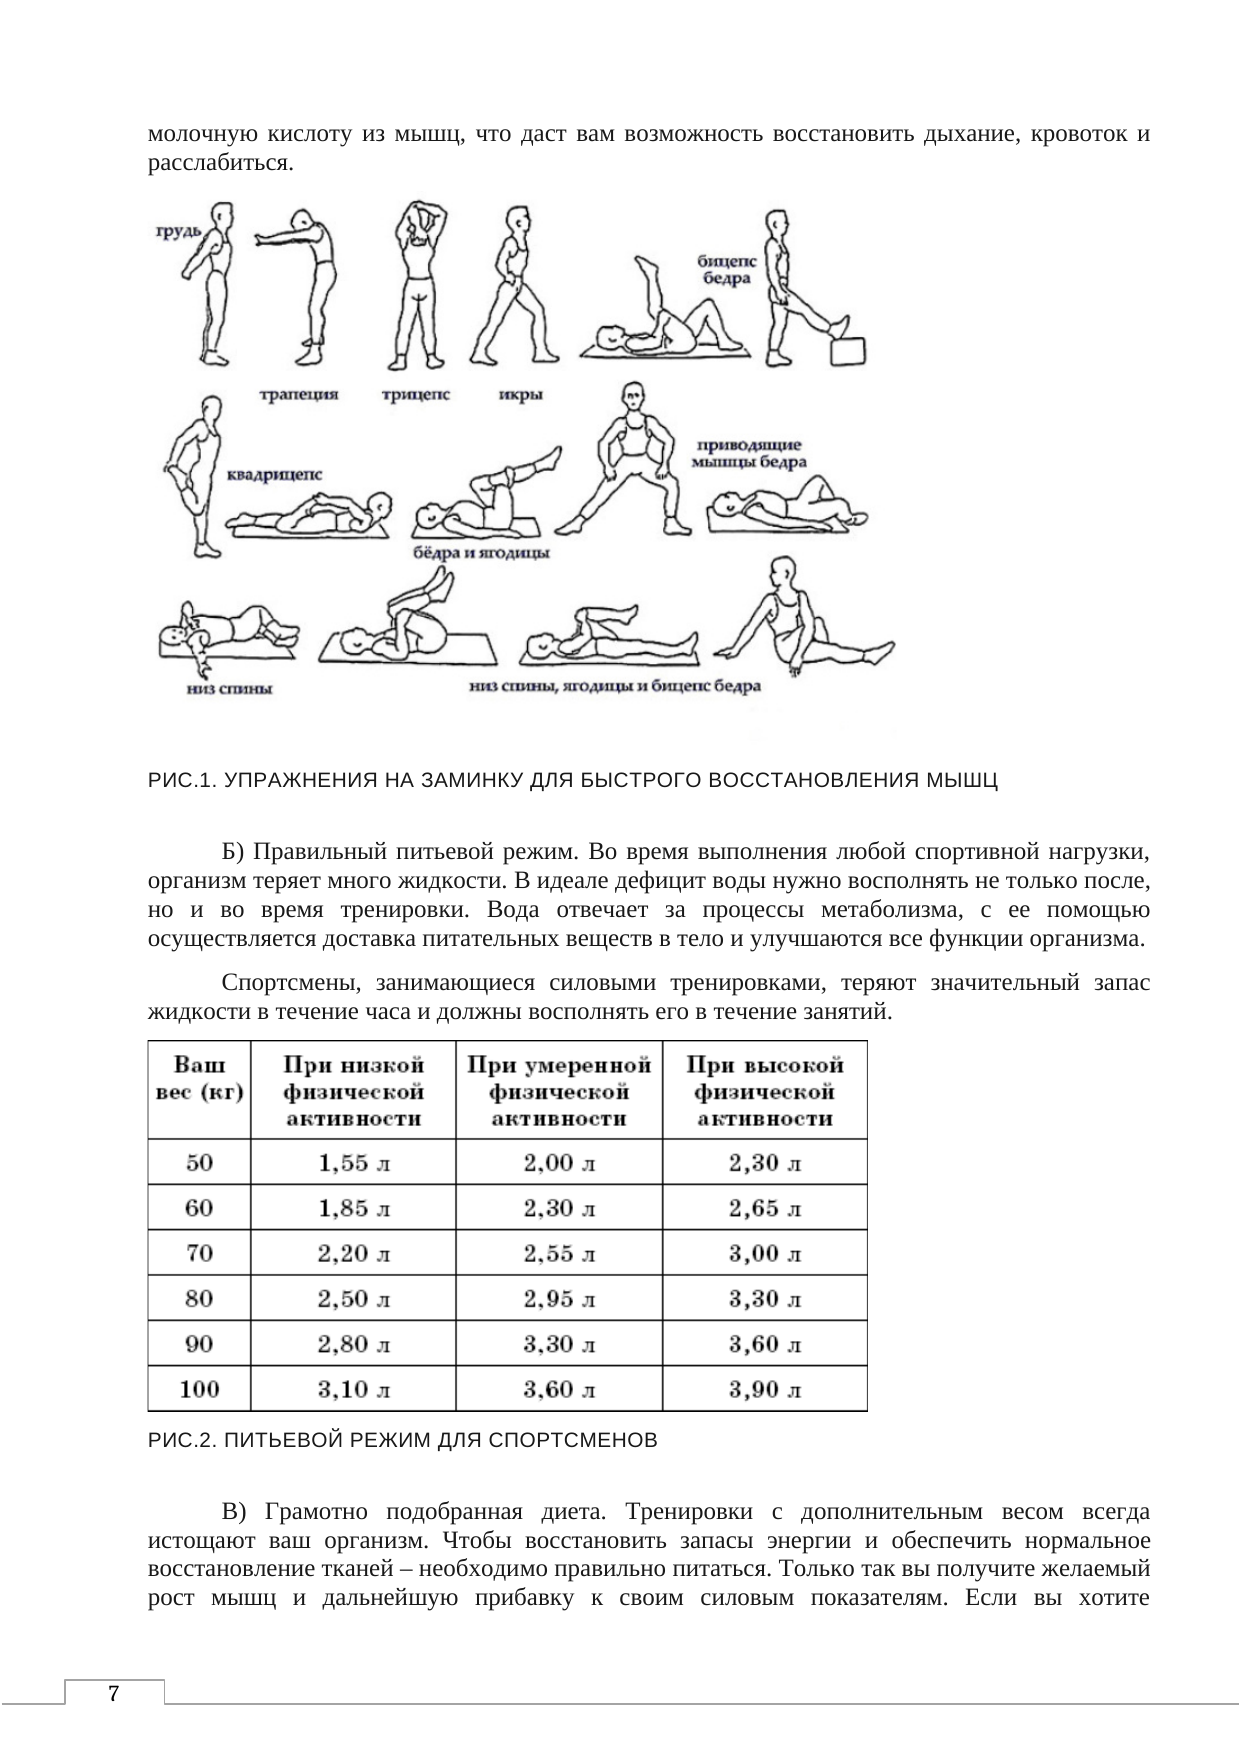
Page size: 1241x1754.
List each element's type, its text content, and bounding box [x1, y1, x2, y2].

picture [147, 1040, 868, 1412]
text Рис.2. Питьевой режим для спортсменов [148, 1428, 1152, 1452]
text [148, 118, 1152, 176]
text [148, 1496, 1152, 1611]
text Спортсмены, занимающиеся силовыми тренировками, теряют значительный запас жидкости в течение часа и должны восполнять его в течение занятий. [148, 967, 1152, 1024]
picture [147, 191, 897, 753]
text Б) Правильный питьевой режим. Во время выполнения любой спортивной нагрузки, организм теряет много жидкости. В идеале дефицит воды нужно восполнять не только после, но и во время тренировки. Вода отвечает за процессы метаболизма, с ее помощью осуществляется доставка питательных веществ в тело и улучшаются все функции организма. [148, 836, 1152, 951]
text Рис.1. Упражнения на заминку для быстрого восстановления мышц [148, 768, 1152, 792]
